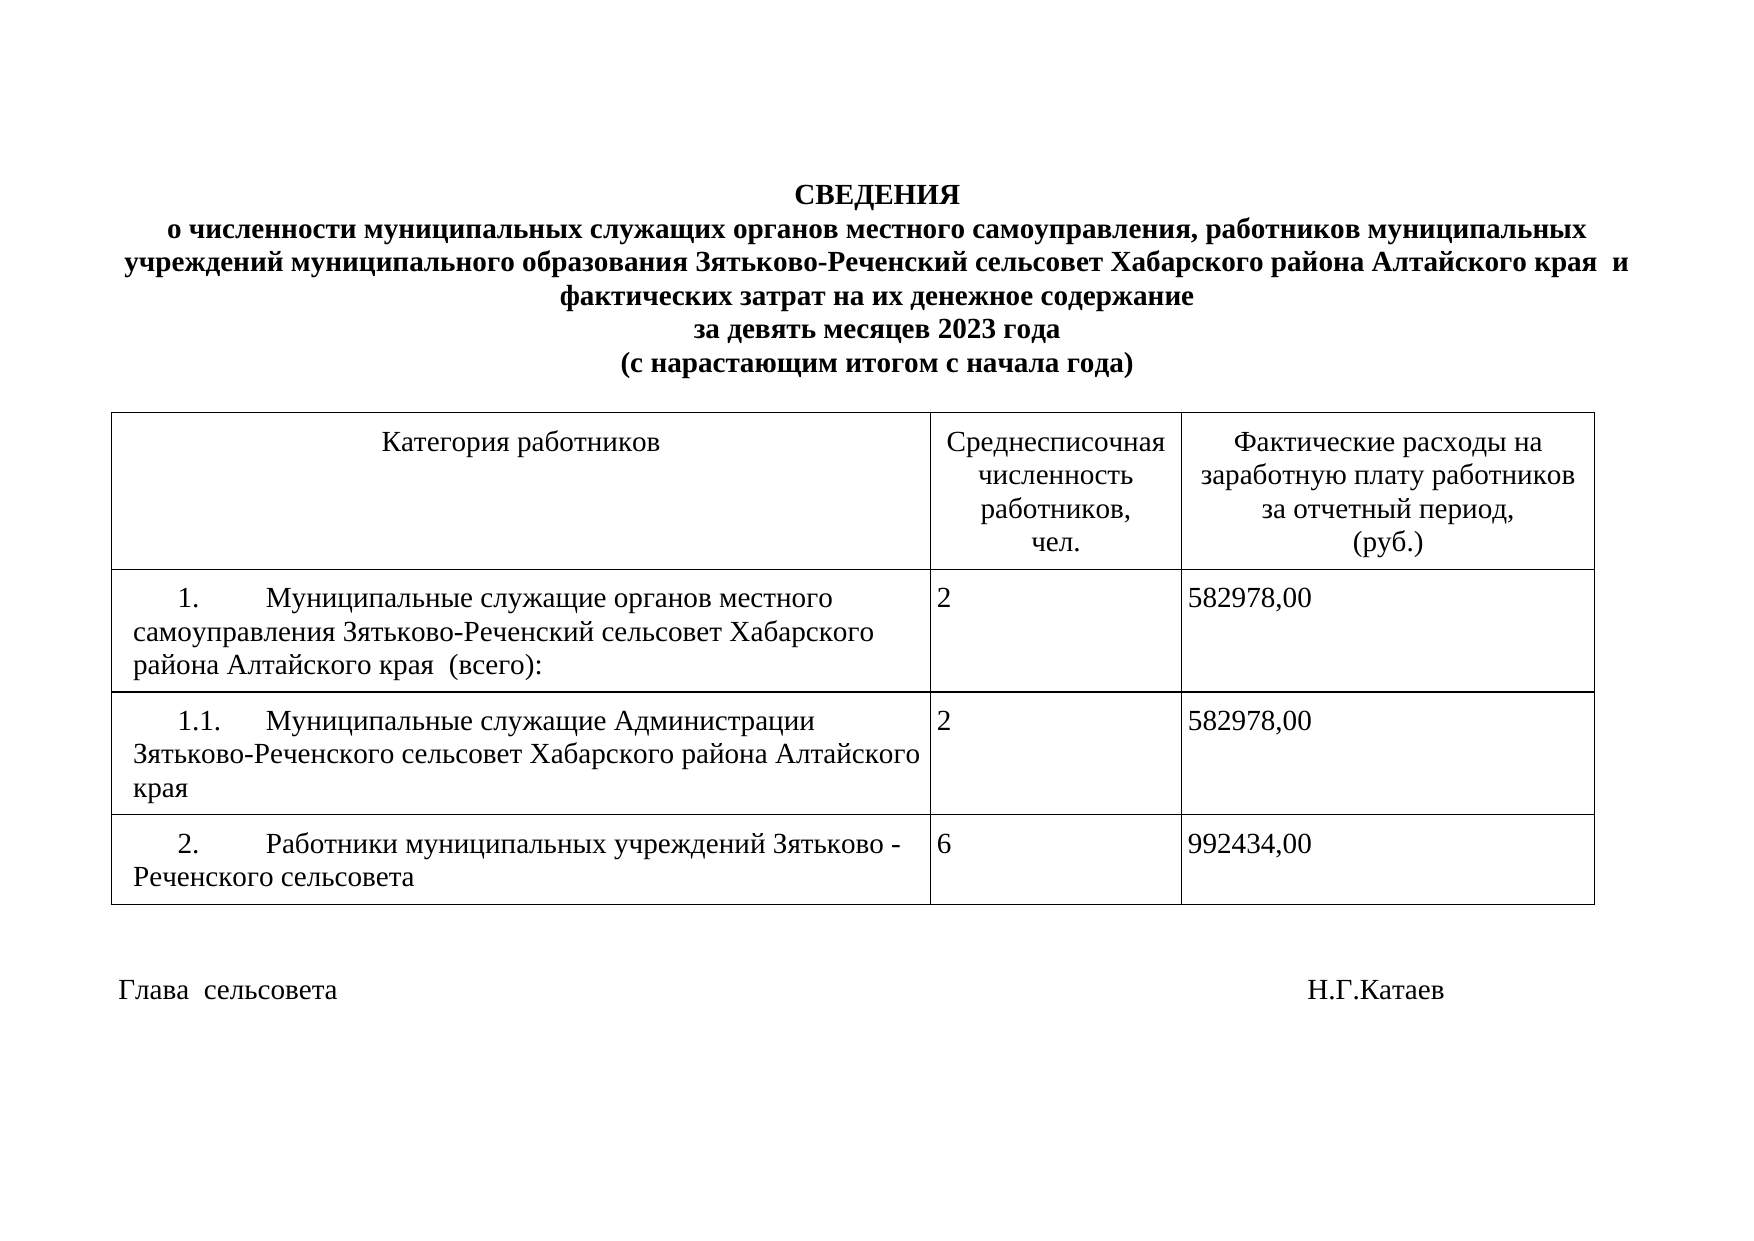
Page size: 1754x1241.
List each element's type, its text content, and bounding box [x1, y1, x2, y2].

table_cell 582978,00 [1182, 693, 1594, 814]
text (с нарастающим итогом с начала года) [118, 345, 1636, 378]
table_header Категория работников [112, 413, 930, 568]
table_cell 2 [931, 570, 1181, 691]
table_cell Муниципальные служащие органов местного самоуправления Зятьково-Реченский сельсовет Хабарского района Алтайского края (всего): [112, 570, 930, 691]
table_cell 582978,00 [1182, 570, 1594, 691]
table_cell Работники муниципальных учреждений Зятьково -Реченского сельсовета [112, 815, 930, 904]
table_cell Муниципальные служащие Администрации Зятьково-Реченского сельсовет Хабарского района Алтайского края [112, 693, 930, 814]
table_cell 6 [931, 815, 1181, 904]
text Глава сельсовета Н.Г.Катаев [118, 972, 1636, 1005]
table_header Фактические расходы на заработную плату работников за отчетный период, (руб.) [1182, 413, 1594, 568]
text за девять месяцев 2023 года [118, 311, 1636, 345]
table_cell 992434,00 [1182, 815, 1594, 904]
title СВЕДЕНИЯ [118, 177, 1636, 211]
text о численности муниципальных служащих органов местного самоуправления, работников муниципальных учреждений муниципального образования Зятьково-Реченский сельсовет Хабарского района Алтайского края и фактических затрат на их денежное содержание [118, 211, 1636, 311]
table_cell 2 [931, 693, 1181, 814]
table_header Среднесписочная численность работников, чел. [931, 413, 1181, 568]
